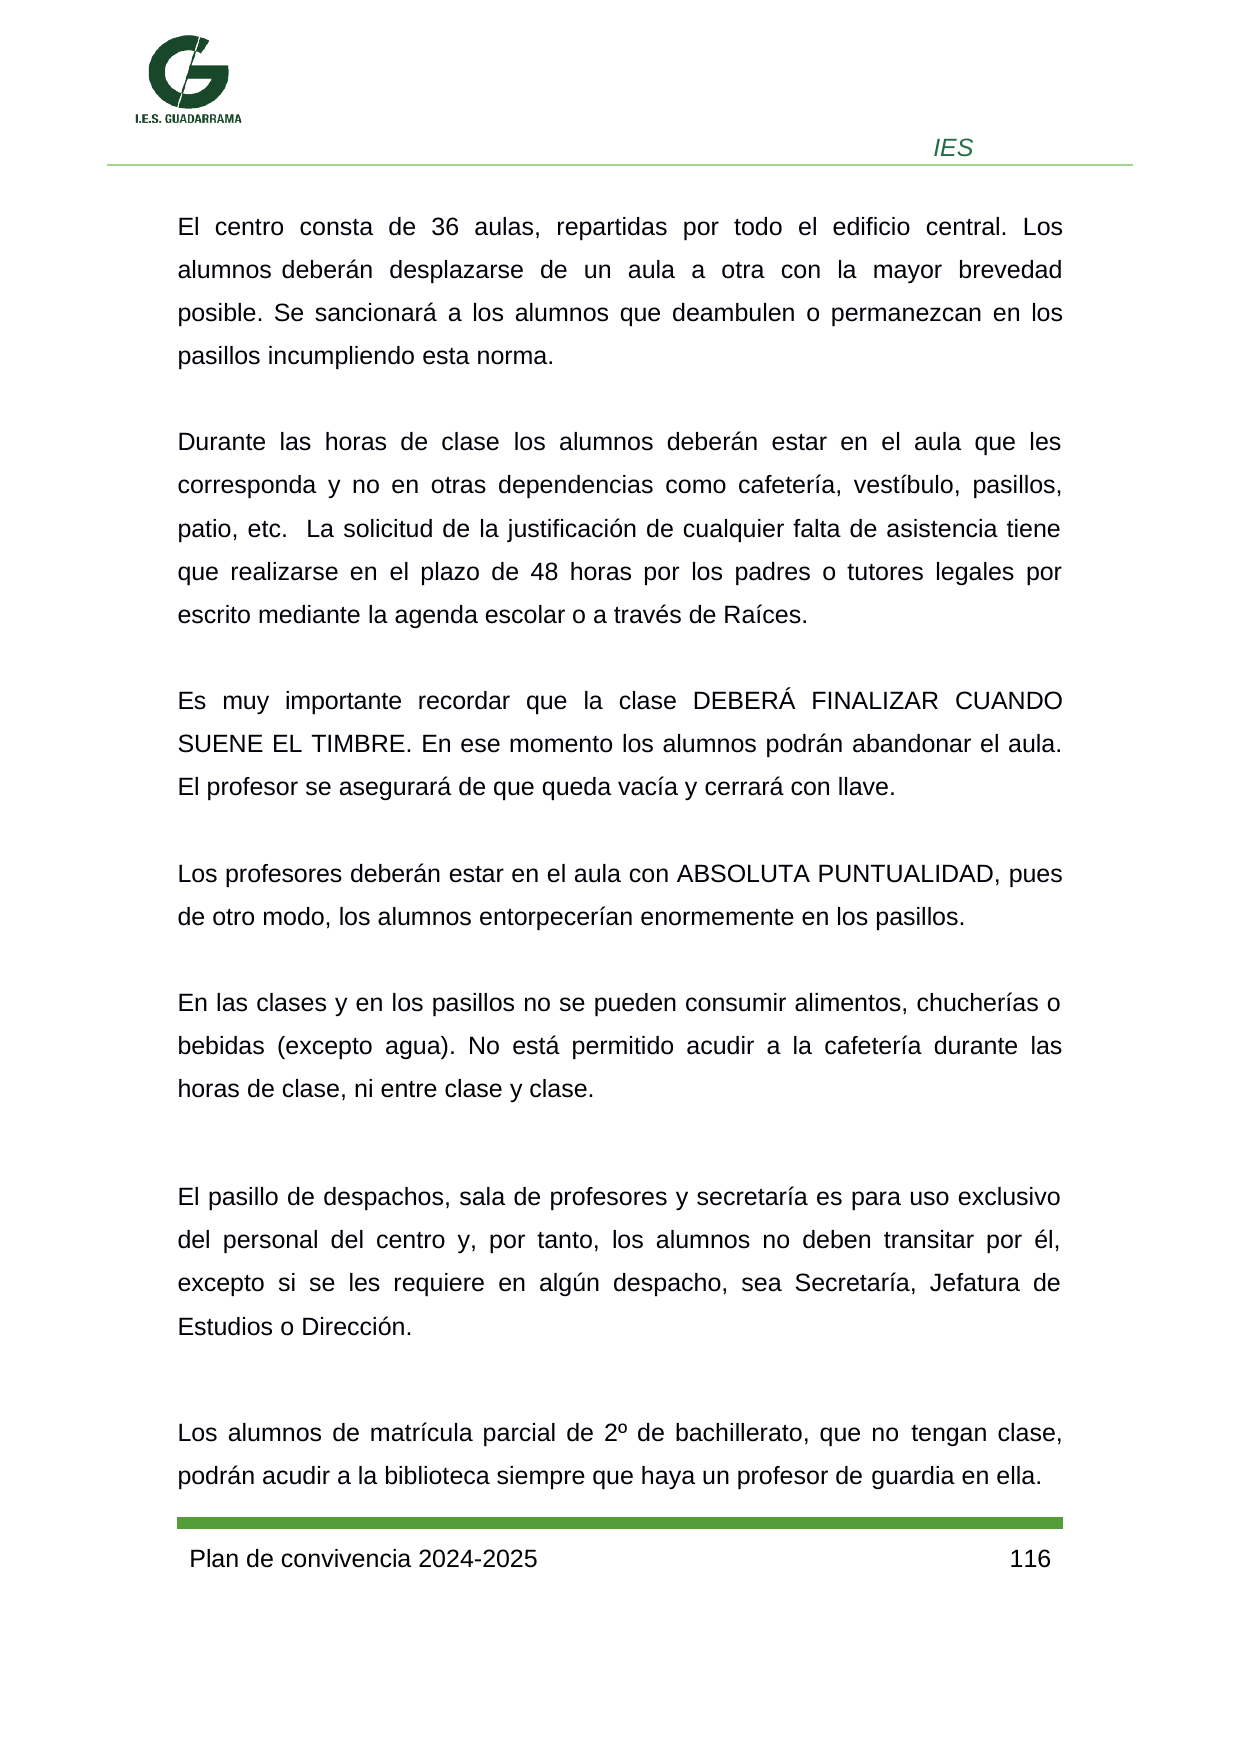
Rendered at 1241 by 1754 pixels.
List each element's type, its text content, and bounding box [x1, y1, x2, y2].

text Los profesores deberán estar en el aula con ABSOLUTA PUNTUALIDAD, pues de otro modo, los alumnos entorpecerían enormemente en los pasillos. [177, 859, 1063, 931]
text El pasillo de despachos, sala de profesores y secretaría es para uso exclusivo del personal del centro y, por tanto, los alumnos no deben transitar por él, excepto si se les requiere en algún despacho, sea Secretaría, Jefatura de Estudios o Dirección. [177, 1182, 1063, 1340]
text Los alumnos de matrícula parcial de 2º de bachillerato, que no tengan clase, podrán acudir a la biblioteca siempre que haya un profesor de guardia en ella. [177, 1417, 1063, 1489]
text Es muy importante recordar que la clase DEBERÁ FINALIZAR CUANDO SUENE EL TIMBRE. En ese momento los alumnos podrán abandonar el aula. El profesor se asegurará de que queda vacía y cerrará con llave. [177, 686, 1063, 801]
text En las clases y en los pasillos no se pueden consumir alimentos, chucherías o bebidas (excepto agua). No está permitido acudir a la cafetería durante las horas de clase, ni entre clase y clase. [177, 988, 1063, 1103]
picture [135, 35, 242, 123]
text El centro consta de 36 aulas, repartidas por todo el edificio central. Los alumnos deberán desplazarse de un aula a otra con la mayor brevedad posible. Se sancionará a los alumnos que deambulen o permanezcan en los pasillos incumpliendo esta norma. [177, 212, 1063, 370]
text Durante las horas de clase los alumnos deberán estar en el aula que les corresponda y no en otras dependencias como cafetería, vestíbulo, pasillos, patio, etc. La solicitud de la justificación de cualquier falta de asistencia tiene que realizarse en el plazo de 48 horas por los padres o tutores legales por escrito mediante la agenda escolar o a través de Raíces. [177, 427, 1063, 629]
